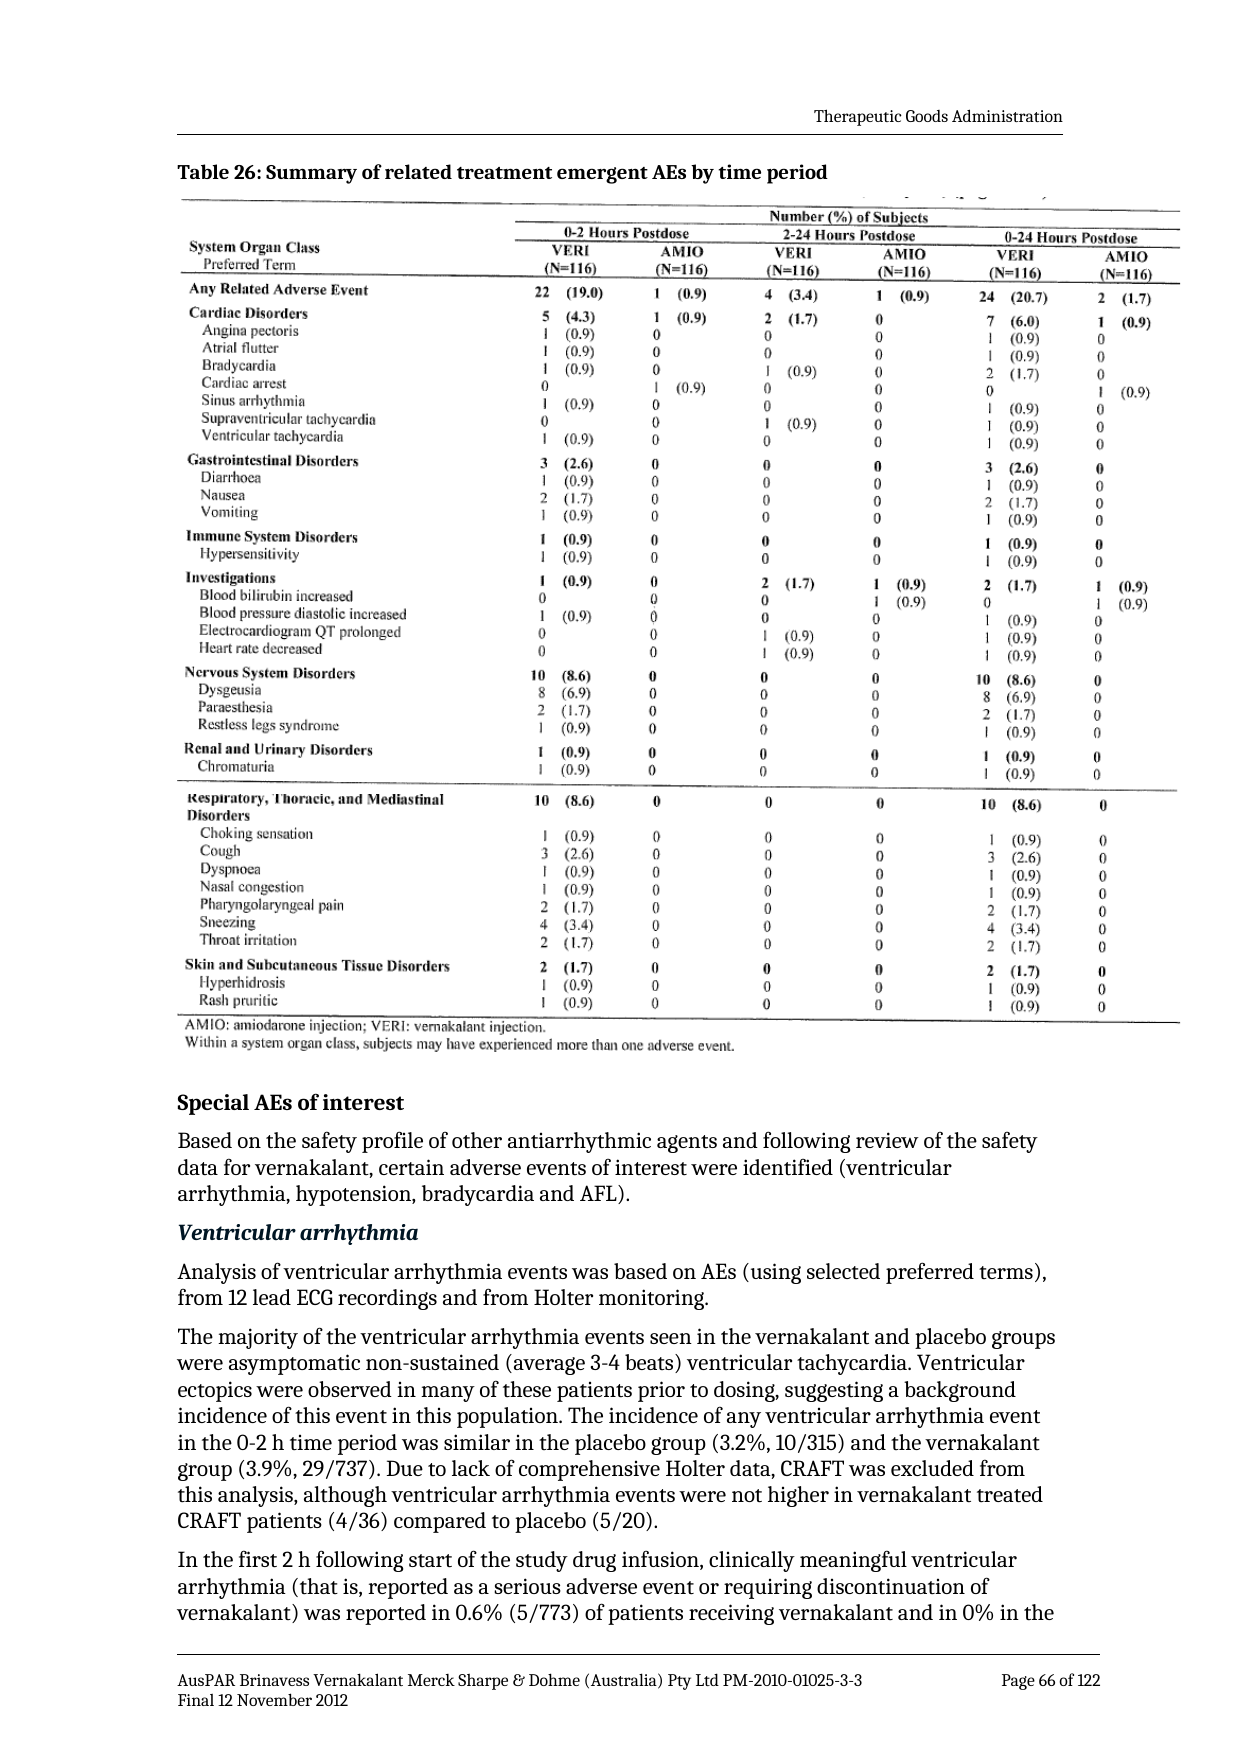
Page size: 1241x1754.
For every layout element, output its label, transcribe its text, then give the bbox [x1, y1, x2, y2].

text Based on the safety profile of other antiarrhythmic agents and following review of the safety data for vernakalant, certain adverse events of interest were identified (ventricular arrhythmia, hypotension, bradycardia and AFL). [177, 1128, 1063, 1207]
text Analysis of ventricular arrhythmia events was based on AEs (using selected preferred terms), from 12 lead ECG recordings and from Holter monitoring. [177, 1259, 1063, 1311]
subtitle Ventricular arrhythmia [177, 1220, 1063, 1246]
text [177, 1547, 1063, 1626]
text The majority of the ventricular arrhythmia events seen in the vernakalant and placebo groups were asymptomatic non-sustained (average 3-4 beats) ventricular tachycardia. Ventricular ectopics were observed in many of these patients prior to dosing, suggesting a background incidence of this event in this population. The incidence of any ventricular arrhythmia event in the 0-2 h time period was similar in the placebo group (3.2%, 10/315) and the vernakalant group (3.9%, 29/737). Due to lack of comprehensive Holter data, CRAFT was excluded from this analysis, although ventricular arrhythmia events were not higher in vernakalant treated CRAFT patients (4/36) compared to placebo (5/20). [177, 1324, 1063, 1535]
subtitle Special AEs of interest [177, 1089, 1063, 1116]
